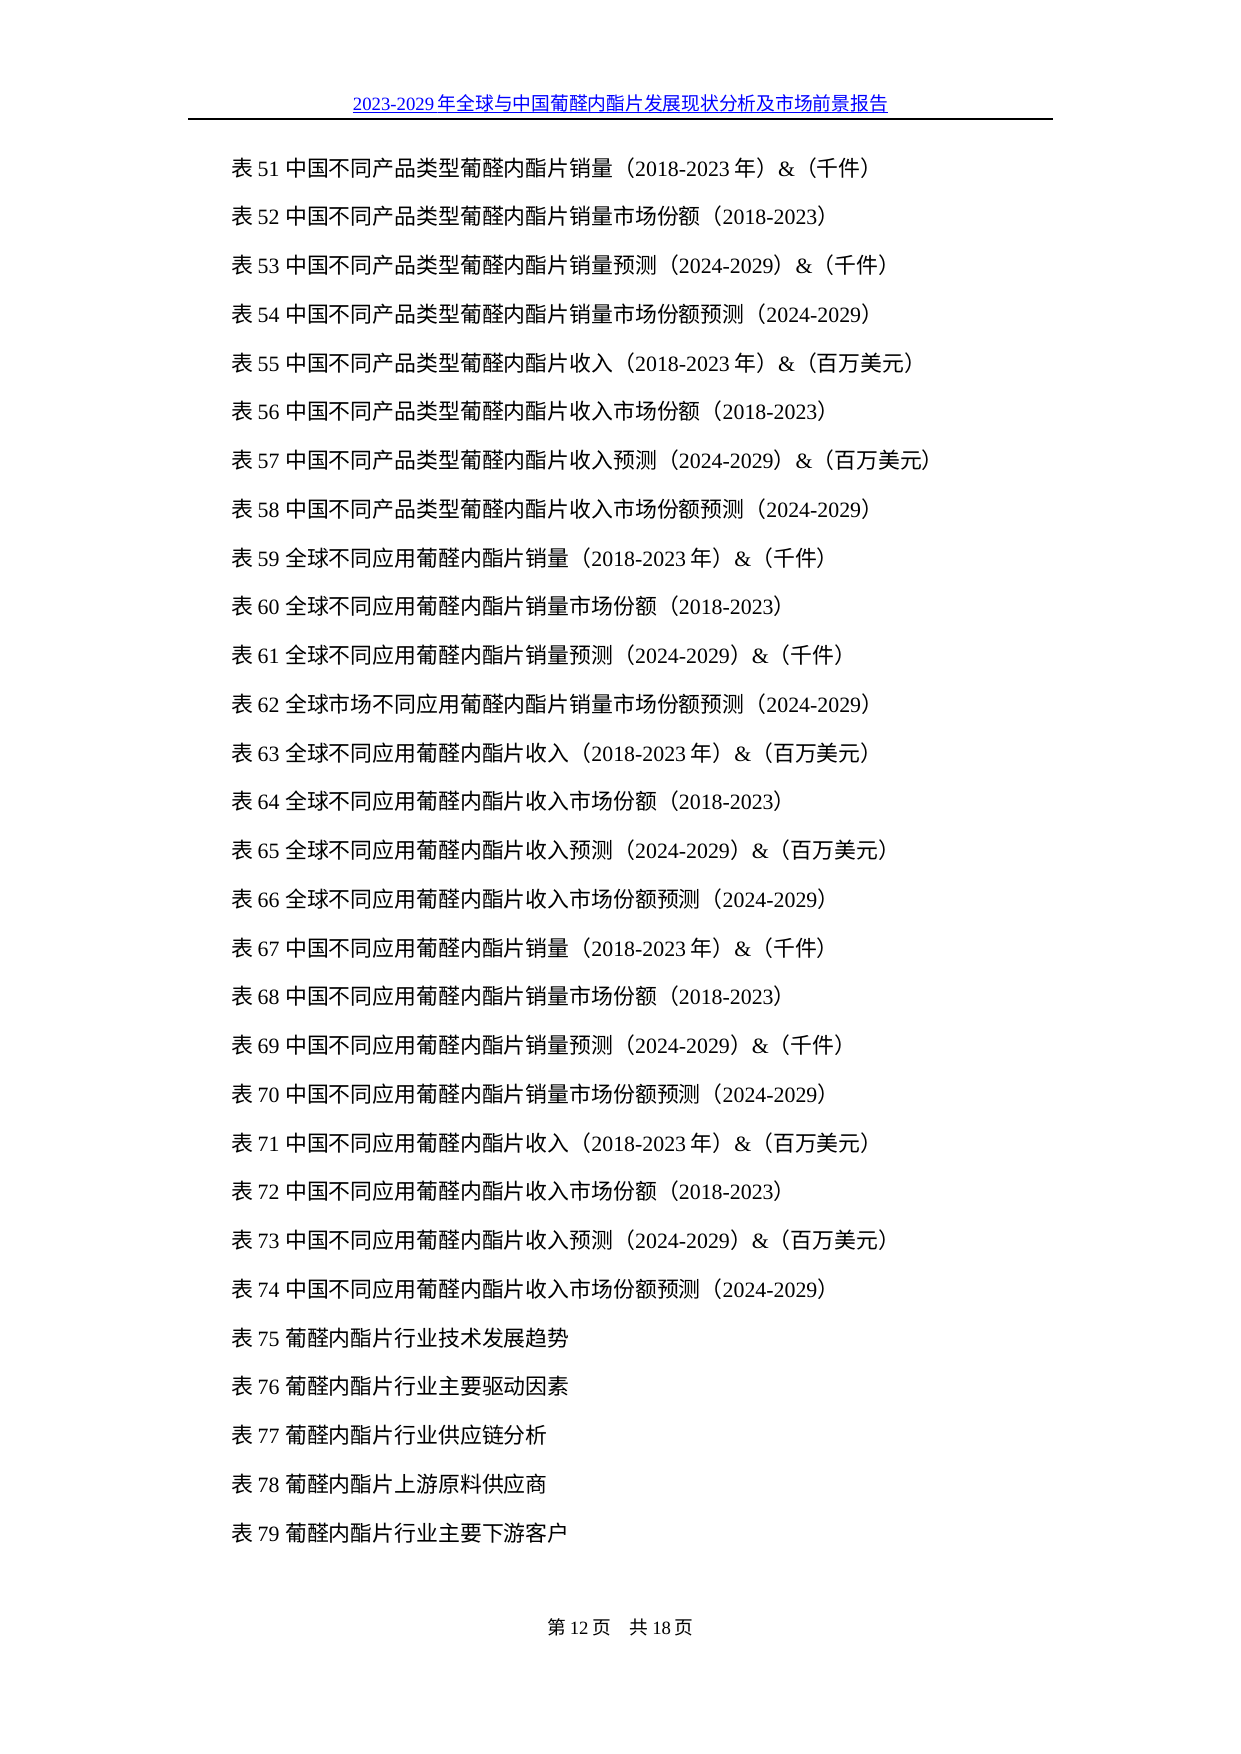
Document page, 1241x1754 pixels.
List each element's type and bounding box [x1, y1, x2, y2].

text [187, 150, 1053, 1548]
